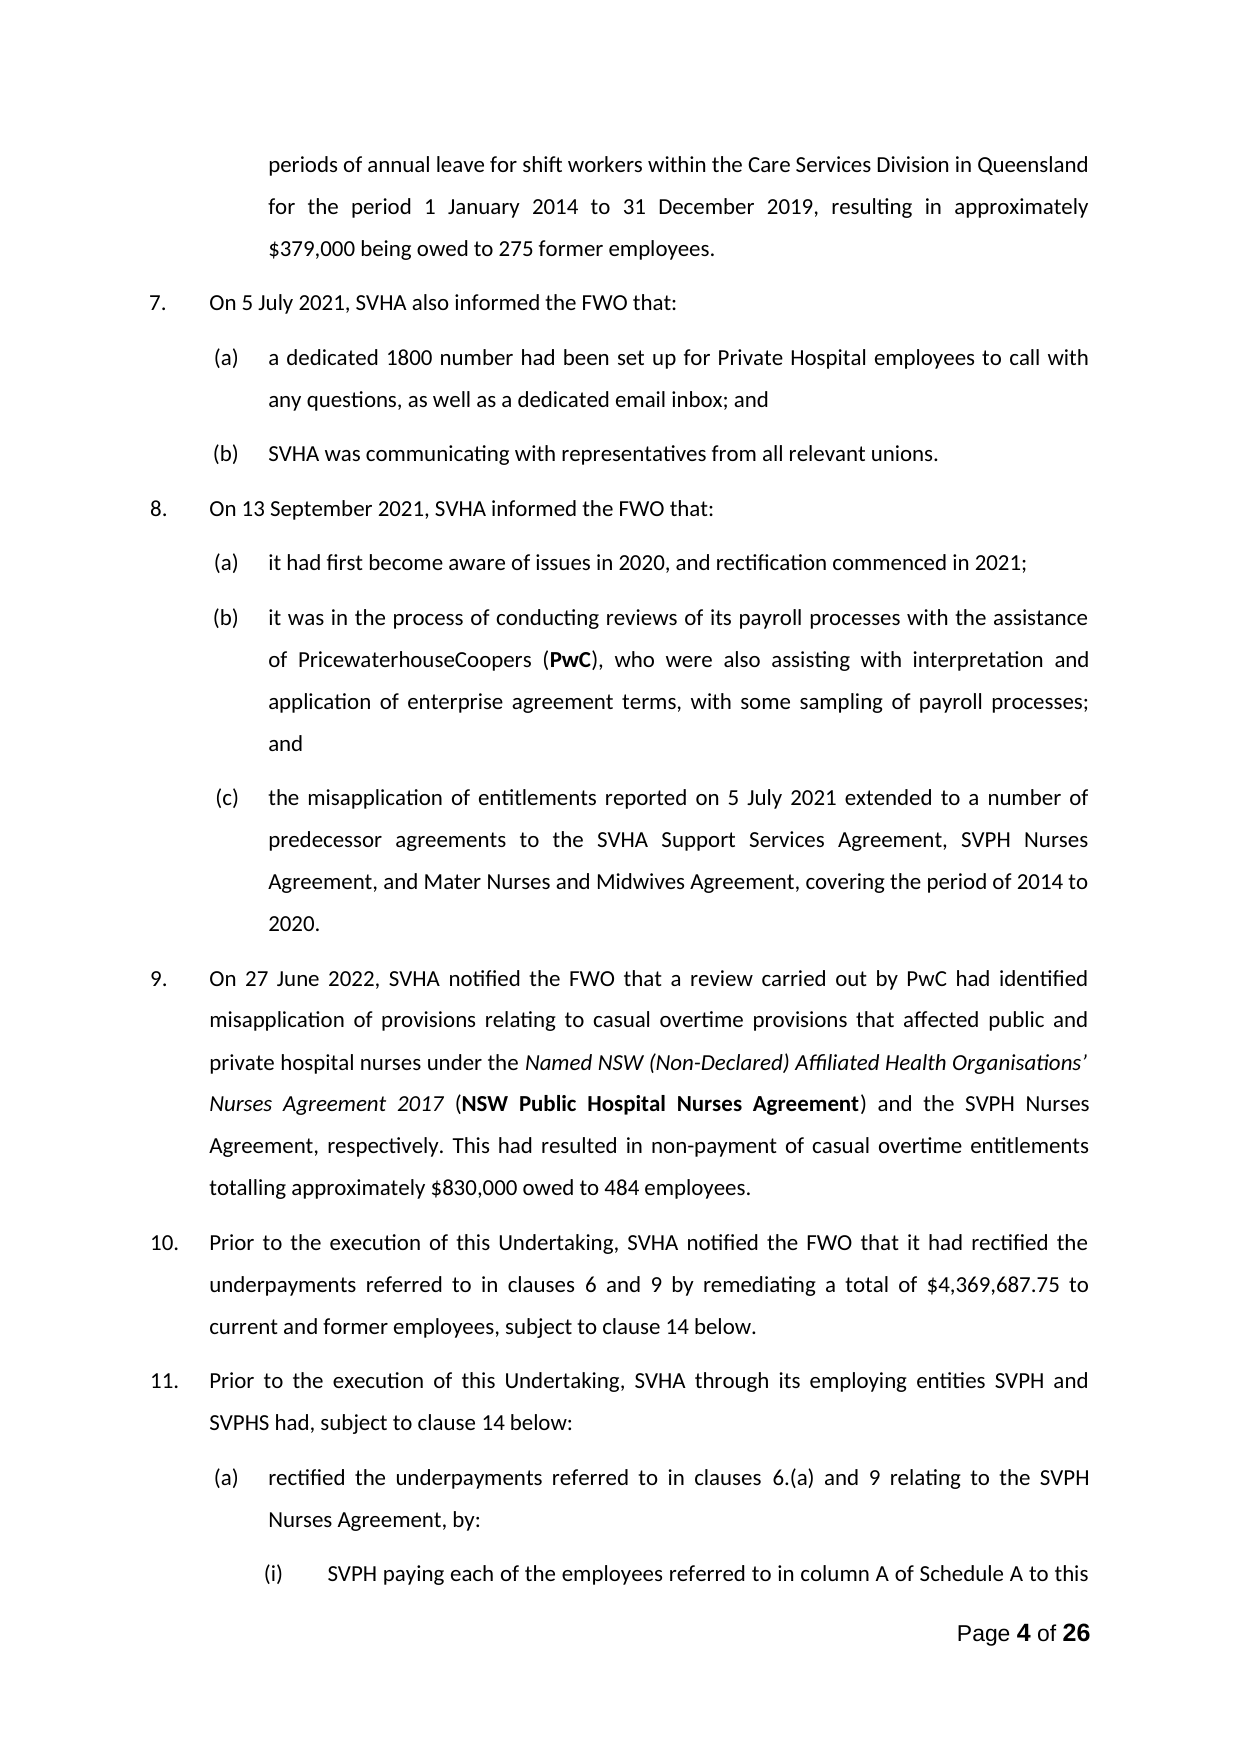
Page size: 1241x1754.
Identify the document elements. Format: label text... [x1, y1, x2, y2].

text On 5 July 2021, SVHA also informed the FWO that: [149, 288, 1090, 316]
text a dedicated 1800 number had been set up for Private Hospital employees to call with any questions, as well as a dedicated email inbox; and [239, 343, 1090, 413]
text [283, 1559, 1090, 1587]
text On 27 June 2022, SVHA notified the FWO that a review carried out by PwC had identified misapplication of provisions relating to casual overtime provisions that affected public and private hospital nurses under the Named NSW (Non-Declared) Affiliated Health Organisations’ Nurses Agreement 2017 (NSW Public Hospital Nurses Agreement) and the SVPH Nurses Agreement, respectively. This had resulted in non-payment of casual overtime entitlements totalling approximately $830,000 owed to 484 employees. [150, 964, 1090, 1202]
text Prior to the execution of this Undertaking, SVHA notified the FWO that it had rectified the underpayments referred to in clauses 6 and 9 by remediating a total of $4,369,687.75 to current and former employees, subject to clause 14 below. [150, 1228, 1090, 1340]
text it was in the process of conducting reviews of its payroll processes with the assistance of PricewaterhouseCoopers (PwC), who were also assisting with interpretation and application of enterprise agreement terms, with some sampling of payroll processes; and [239, 603, 1090, 757]
text On 13 September 2021, SVHA informed the FWO that: [150, 494, 1090, 522]
text it had first become aware of issues in 2020, and rectification commenced in 2021; [239, 548, 1090, 576]
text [239, 150, 1090, 262]
text rectified the underpayments referred to in clauses 6(a) and 9 relating to the SVPH Nurses Agreement, by: [239, 1463, 1090, 1533]
text Prior to the execution of this Undertaking, SVHA through its employing entities SVPH and SVPHS had, subject to clause 14 below: [150, 1366, 1090, 1436]
text SVHA was communicating with representatives from all relevant unions. [239, 439, 1090, 467]
text the misapplication of entitlements reported on 5 July 2021 extended to a number of predecessor agreements to the SVHA Support Services Agreement, SVPH Nurses Agreement, and Mater Nurses and Midwives Agreement, covering the period of 2014 to 2020. [239, 783, 1090, 937]
